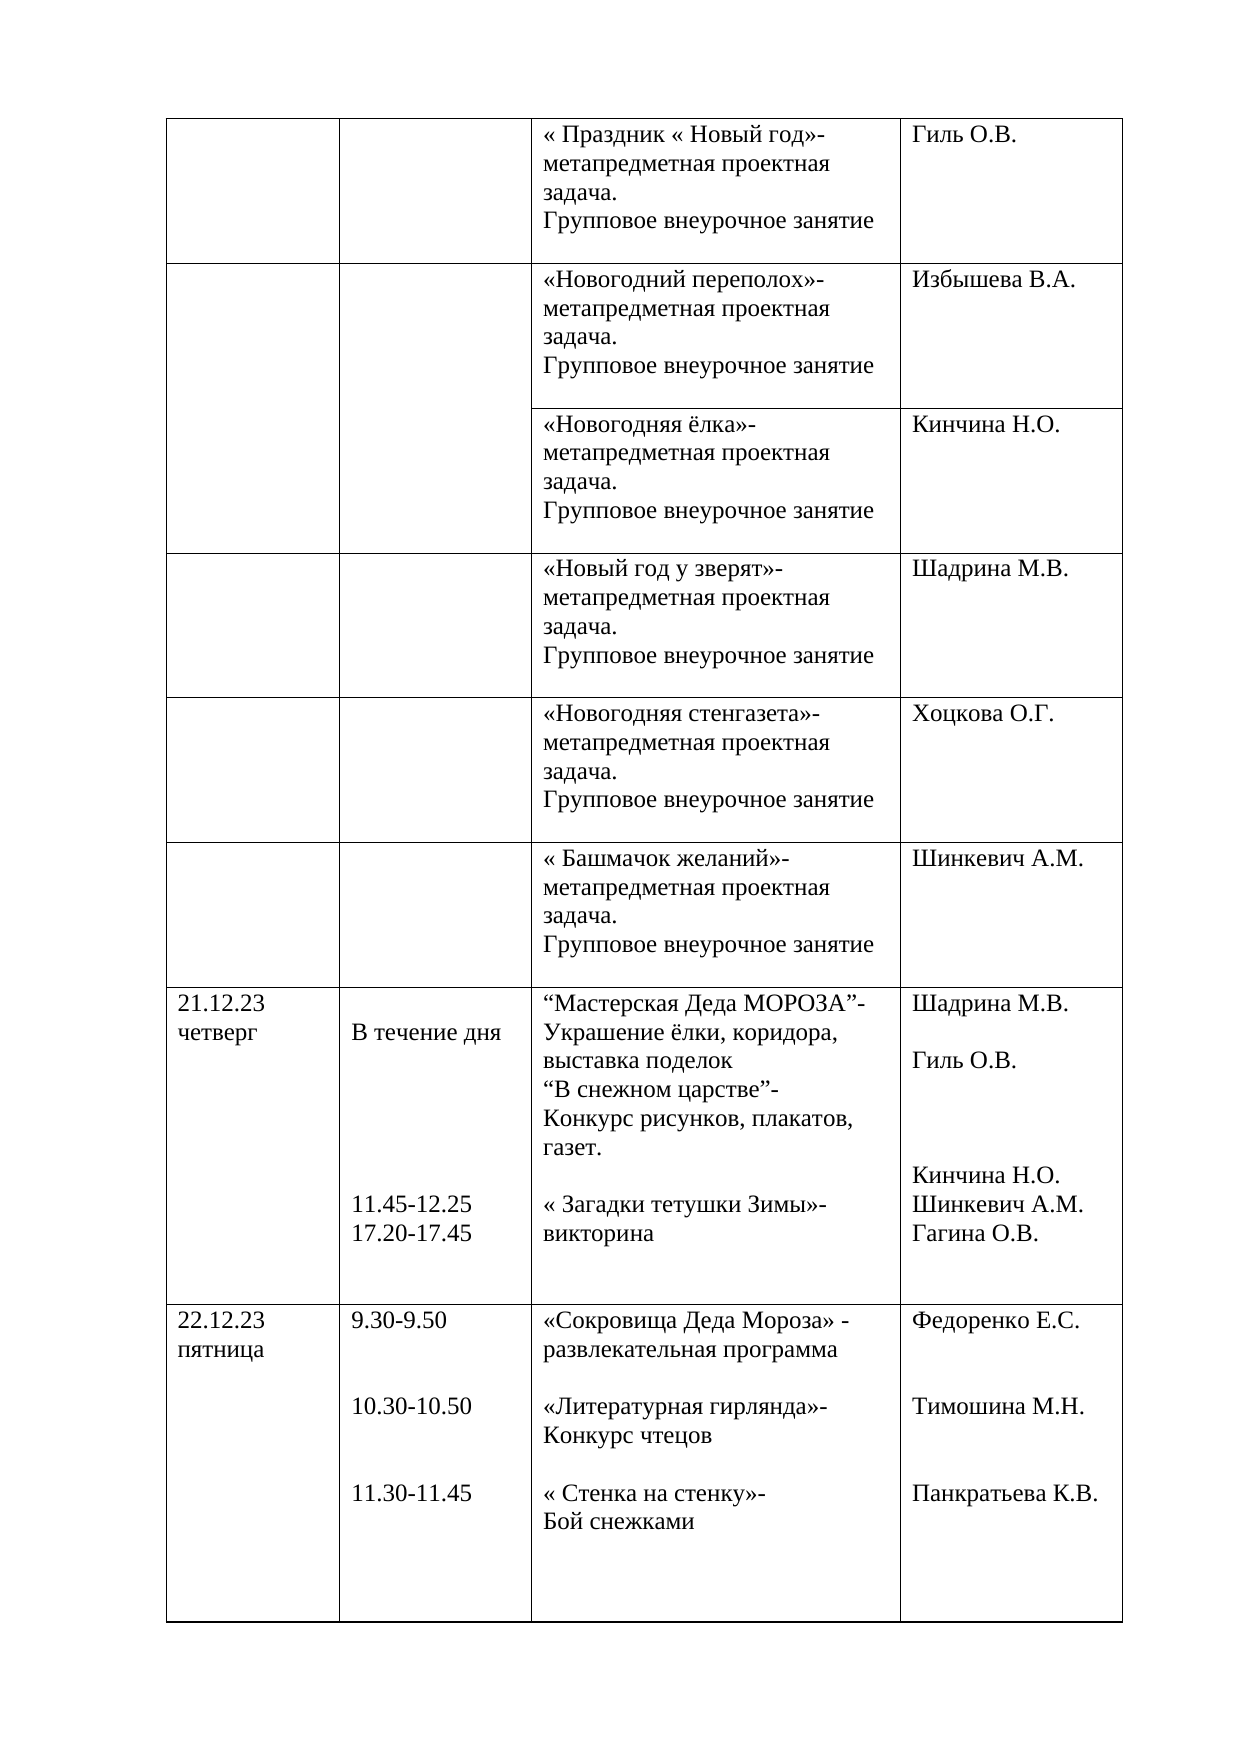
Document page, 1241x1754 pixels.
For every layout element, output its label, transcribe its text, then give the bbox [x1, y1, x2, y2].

table_cell [167, 698, 339, 842]
table_cell [340, 698, 531, 842]
table_cell Кинчина Н.О. [901, 409, 1122, 552]
table_cell «Новогодняя стенгазета»- метапредметная проектная задача. Групповое внеурочное занятие [532, 698, 900, 842]
table_cell Избышева В.А. [901, 264, 1122, 408]
table_cell [167, 843, 339, 987]
table_cell [340, 843, 531, 987]
table_cell «Новогодняя ёлка»- метапредметная проектная задача. Групповое внеурочное занятие [532, 409, 900, 552]
table_cell Хоцкова О.Г. [901, 698, 1122, 842]
table_cell [167, 554, 339, 697]
table_cell В течение дня 11.45-12.25 17.20-17.45 [340, 988, 531, 1304]
table_cell “Мастерская Деда МОРОЗА”- Украшение ёлки, коридора, выставка поделок “В снежном царстве”- Конкурс рисунков, плакатов, газет. « Загадки тетушки Зимы»- викторина [532, 988, 900, 1304]
table_cell « Праздник « Новый год»- метапредметная проектная задача. Групповое внеурочное занятие [532, 119, 900, 263]
table_cell 22.12.23 пятница [167, 1305, 339, 1621]
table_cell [340, 1305, 531, 1621]
table_cell «Новый год у зверят»- метапредметная проектная задача. Групповое внеурочное занятие [532, 554, 900, 697]
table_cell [901, 1305, 1122, 1621]
table_cell Шадрина М.В. [901, 554, 1122, 697]
table_cell 21.12.23 четверг [167, 988, 339, 1304]
table_cell Шадрина М.В. Гиль О.В. Кинчина Н.О. Шинкевич А.М. Гагина О.В. [901, 988, 1122, 1304]
table_cell [167, 264, 339, 552]
table_cell [340, 264, 531, 552]
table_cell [532, 1305, 900, 1621]
table_cell Шинкевич А.М. [901, 843, 1122, 987]
table_cell Гиль О.В. [901, 119, 1122, 263]
table_cell [340, 554, 531, 697]
table_cell «Новогодний переполох»- метапредметная проектная задача. Групповое внеурочное занятие [532, 264, 900, 408]
table_cell « Башмачок желаний»- метапредметная проектная задача. Групповое внеурочное занятие [532, 843, 900, 987]
